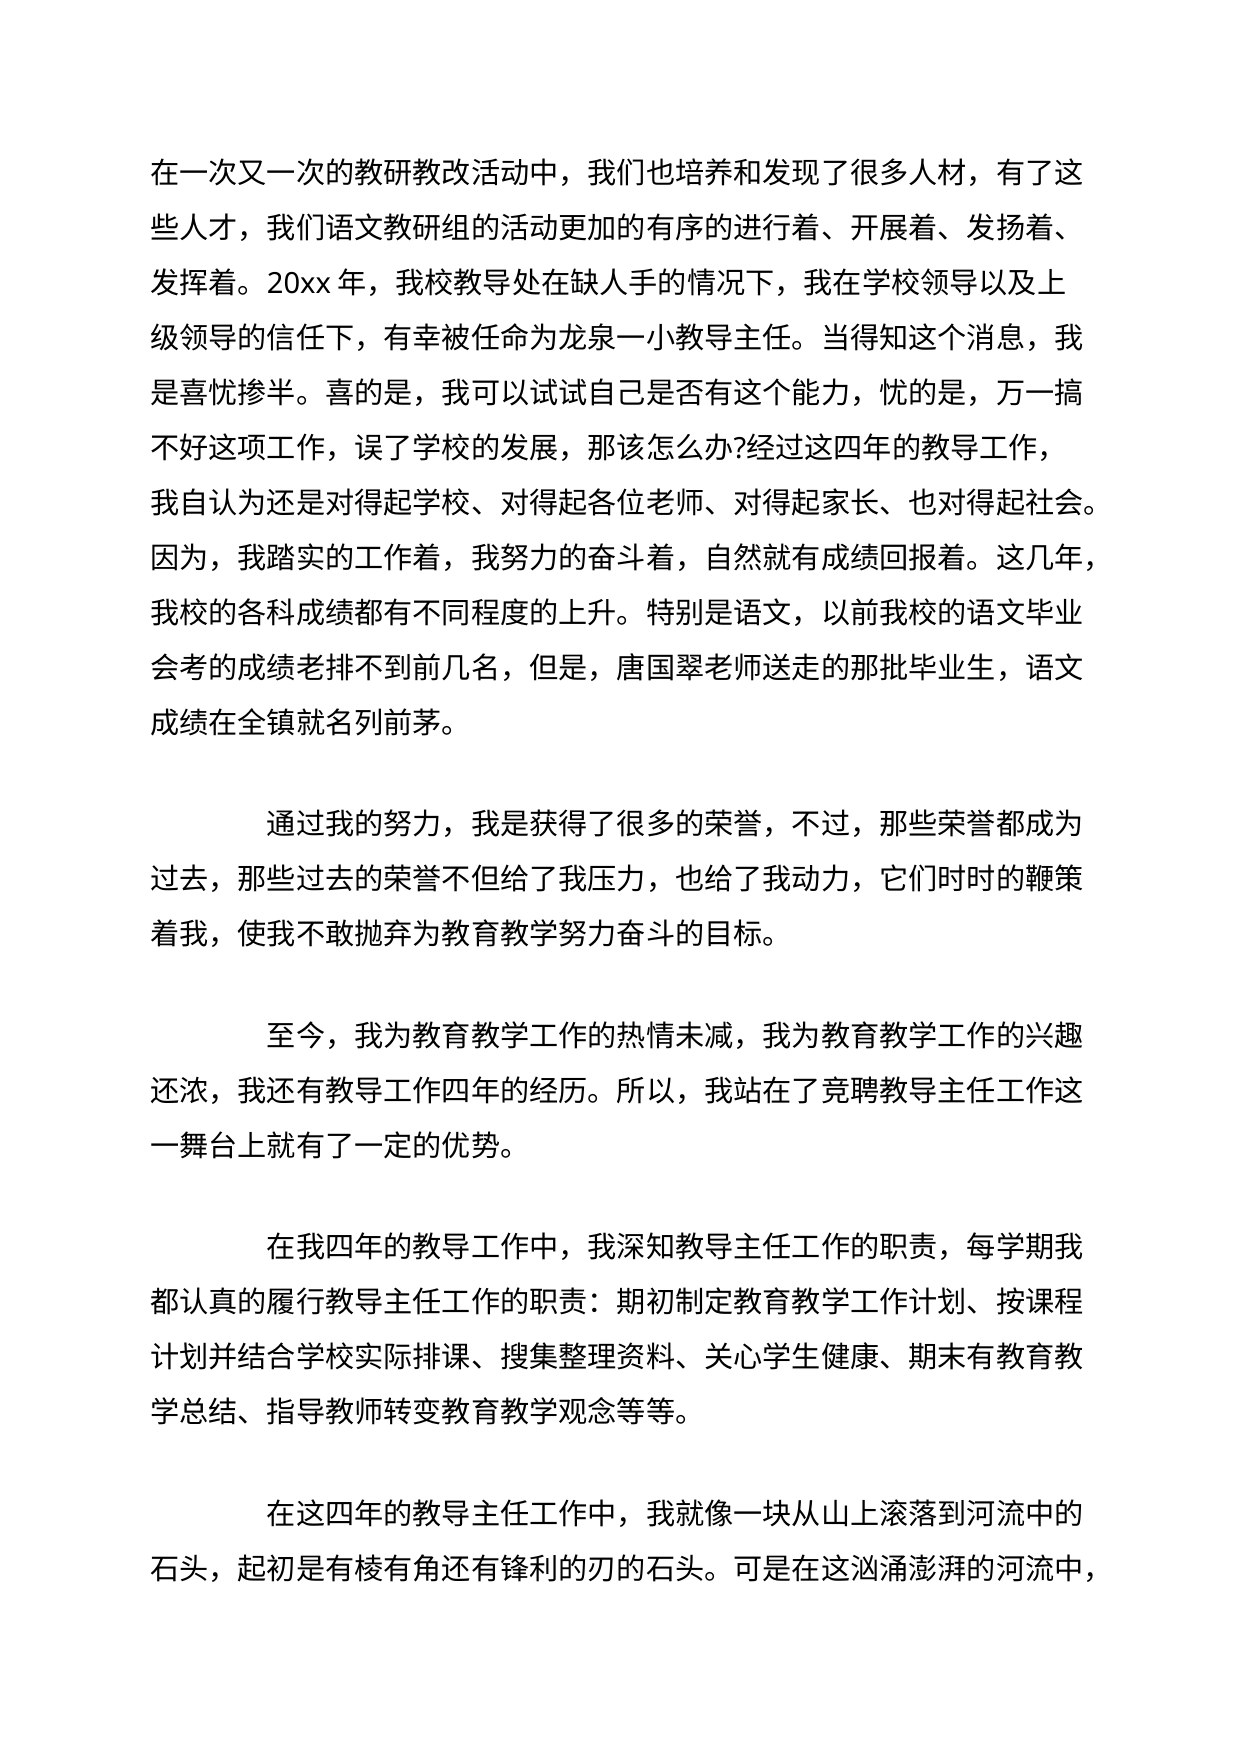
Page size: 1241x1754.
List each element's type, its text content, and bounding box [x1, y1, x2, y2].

text 在我四年的教导工作中，我深知教导主任工作的职责，每学期我都认真的履行教导主任工作的职责：期初制定教育教学工作计划、按课程计划并结合学校实际排课、搜集整理资料、关心学生健康、期末有教育教学总结、指导教师转变教育教学观念等等。 [150, 1224, 1090, 1431]
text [150, 150, 1090, 741]
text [150, 1491, 1090, 1588]
text 至今，我为教育教学工作的热情未减，我为教育教学工作的兴趣还浓，我还有教导工作四年的经历。所以，我站在了竞聘教导主任工作这一舞台上就有了一定的优势。 [150, 1012, 1090, 1164]
text 通过我的努力，我是获得了很多的荣誉，不过，那些荣誉都成为过去，那些过去的荣誉不但给了我压力，也给了我动力，它们时时的鞭策着我，使我不敢抛弃为教育教学努力奋斗的目标。 [150, 801, 1090, 953]
